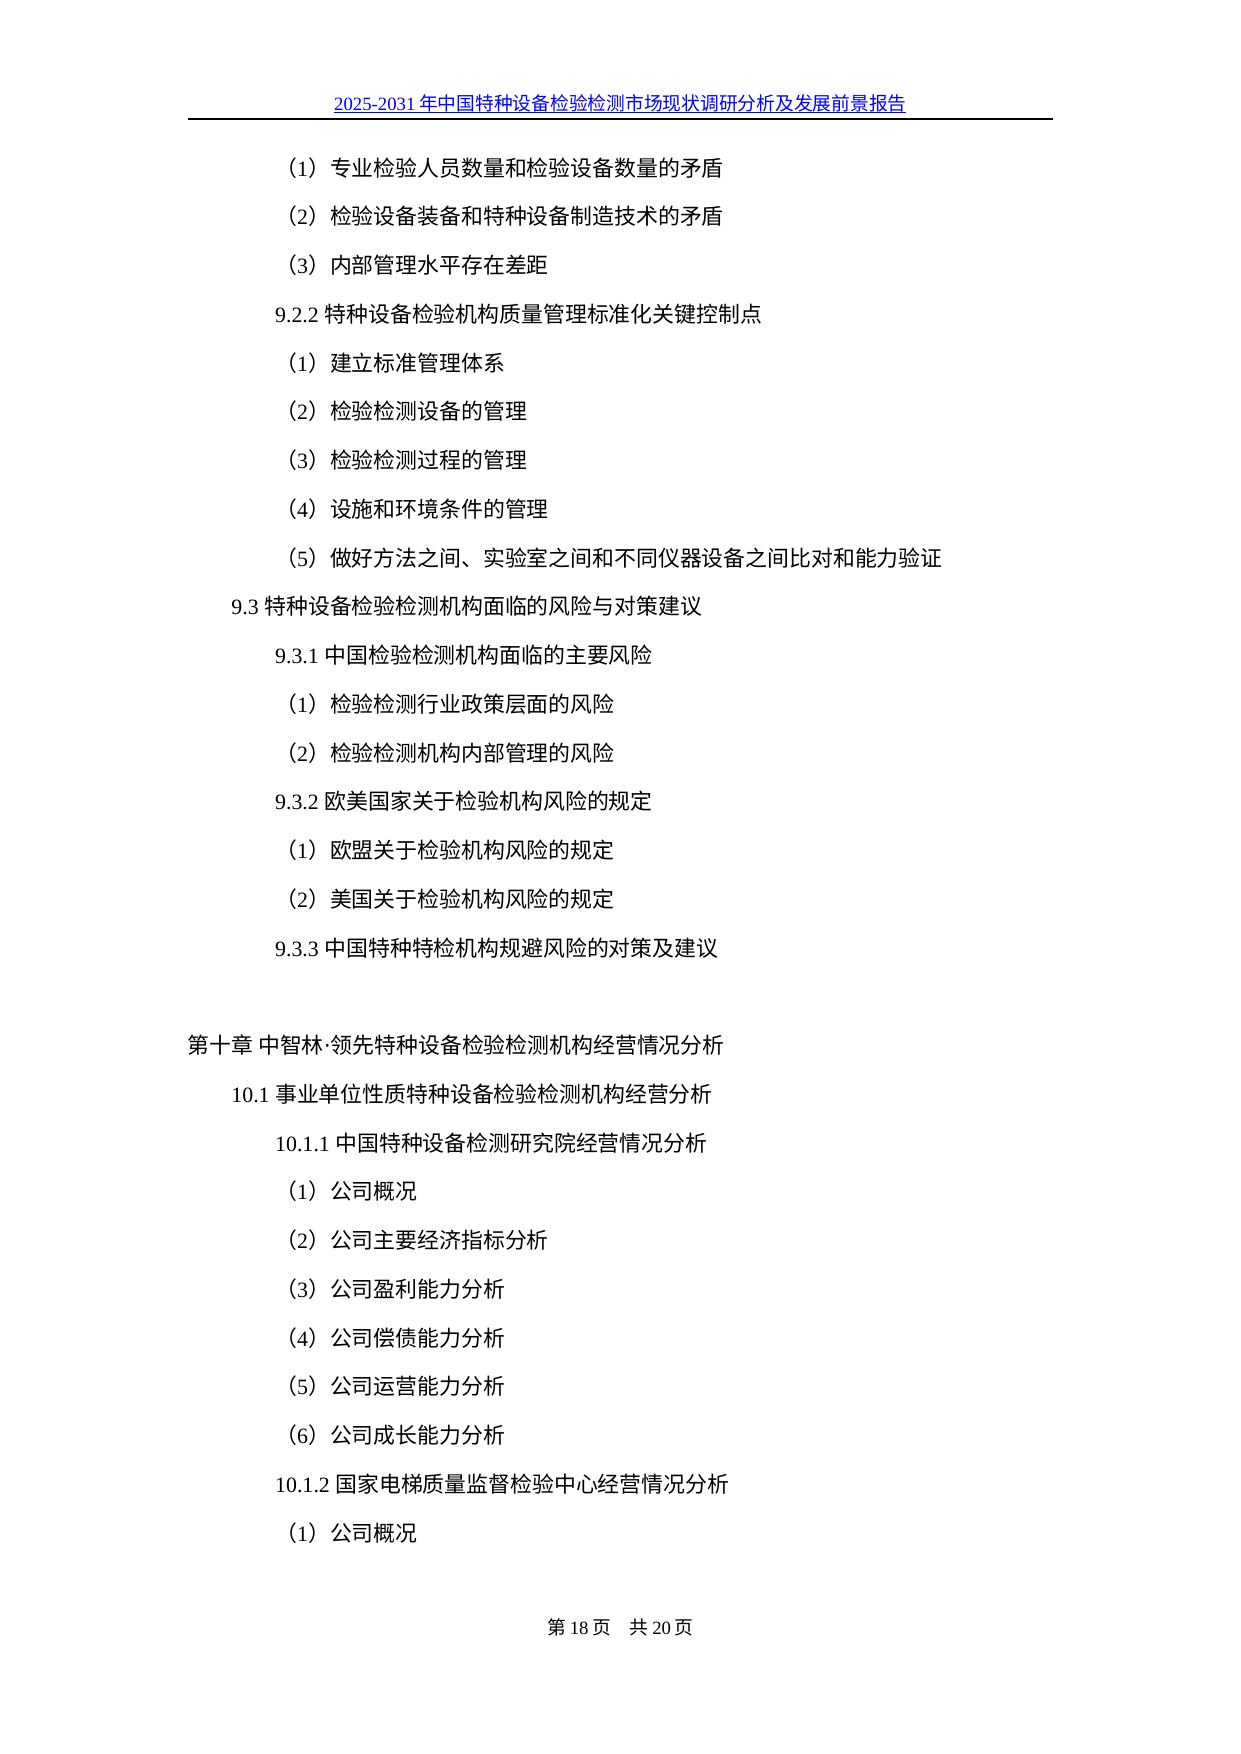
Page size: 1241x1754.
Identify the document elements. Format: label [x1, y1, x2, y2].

text [187, 150, 1053, 1548]
